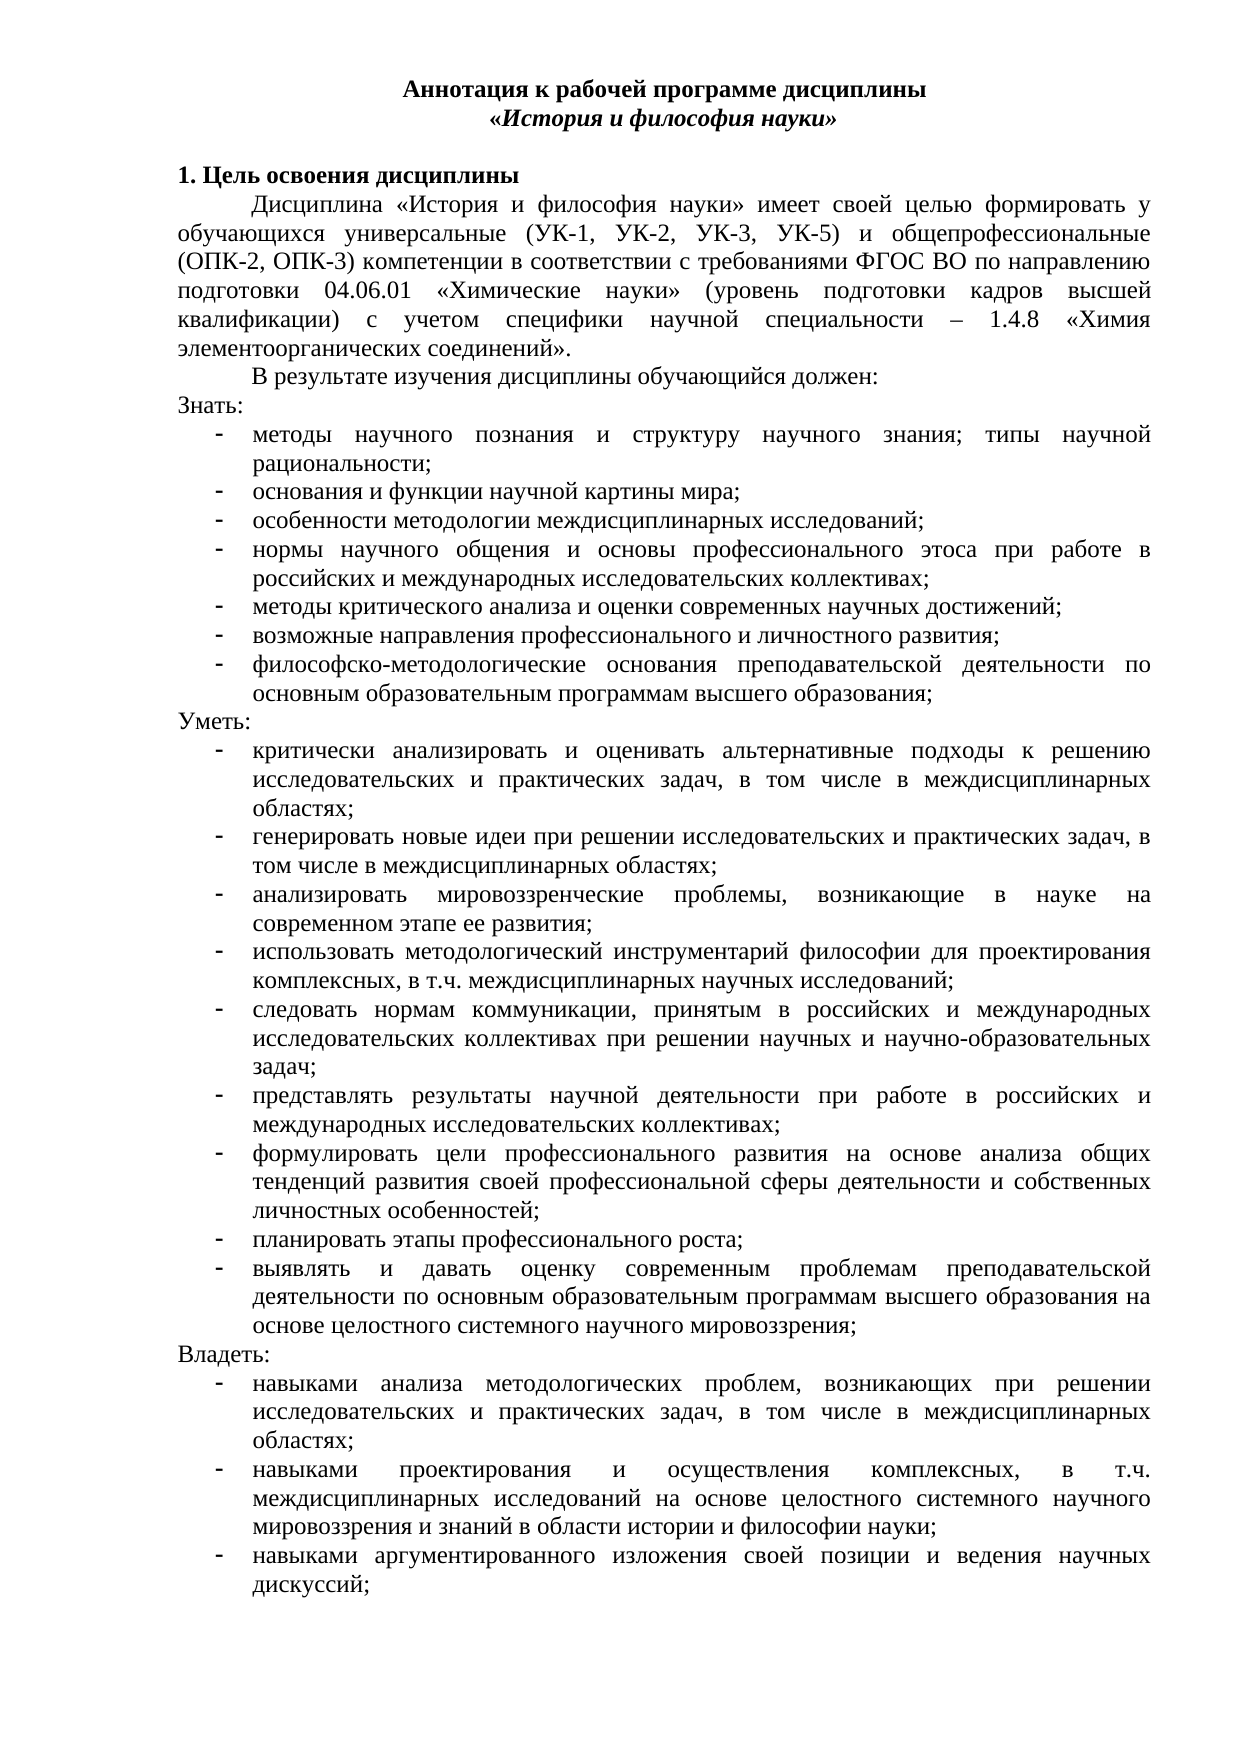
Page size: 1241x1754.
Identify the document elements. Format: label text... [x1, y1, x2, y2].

text Уметь: [177, 706, 1152, 735]
list использовать методологический инструментарий философии для проектирования комплексных, в т.ч. междисциплинарных научных исследований; [215, 936, 1152, 994]
text Аннотация к рабочей программе дисциплины [177, 74, 1152, 103]
list критически анализировать и оценивать альтернативные подходы к решению исследовательских и практических задач, в том числе в междисциплинарных областях; [215, 735, 1152, 821]
list философско-методологические основания преподавательской деятельности по основным образовательным программам высшего образования; [215, 649, 1152, 706]
list навыками аргументированного изложения своей позиции и ведения научных дискуссий; [215, 1540, 1152, 1598]
list навыками анализа методологических проблем, возникающих при решении исследовательских и практических задач, в том числе в междисциплинарных областях; [215, 1368, 1152, 1454]
list особенности методологии междисциплинарных исследований; [215, 505, 1152, 534]
text Владеть: [177, 1339, 1152, 1368]
list генерировать новые идеи при решении исследовательских и практических задач, в том числе в междисциплинарных областях; [215, 821, 1152, 879]
list методы критического анализа и оценки современных научных достижений; [215, 591, 1152, 620]
text В результате изучения дисциплины обучающийся должен: [177, 361, 1152, 390]
text Знать: [177, 390, 1152, 419]
list основания и функции научной картины мира; [215, 476, 1152, 505]
text «История и философия науки» [177, 103, 1152, 131]
list методы научного познания и структуру научного знания; типы научной рациональности; [215, 419, 1152, 476]
list формулировать цели профессионального развития на основе анализа общих тенденций развития своей профессиональной сферы деятельности и собственных личностных особенностей; [215, 1138, 1152, 1224]
text 1. Цель освоения дисциплины [177, 160, 1152, 189]
text Дисциплина «История и философия науки» имеет своей целью формировать у обучающихся универсальные (УК-1, УК-2, УК-3, УК-5) и общепрофессиональные (ОПК-2, ОПК-3) компетенции в соответствии с требованиями ФГОС ВО по направлению подготовки 04.06.01 «Химические науки» (уровень подготовки кадров высшей квалификации) с учетом специфики научной специальности – 1.4.8 «Химия элементоорганических соединений». [177, 189, 1152, 361]
list следовать нормам коммуникации, принятым в российских и международных исследовательских коллективах при решении научных и научно-образовательных задач; [215, 994, 1152, 1080]
list возможные направления профессионального и личностного развития; [215, 620, 1152, 649]
list анализировать мировоззренческие проблемы, возникающие в науке на современном этапе ее развития; [215, 879, 1152, 936]
list навыками проектирования и осуществления комплексных, в т.ч. междисциплинарных исследований на основе целостного системного научного мировоззрения и знаний в области истории и философии науки; [215, 1454, 1152, 1540]
list планировать этапы профессионального роста; [215, 1224, 1152, 1253]
list нормы научного общения и основы профессионального этоса при работе в российских и международных исследовательских коллективах; [215, 534, 1152, 591]
list представлять результаты научной деятельности при работе в российских и международных исследовательских коллективах; [215, 1080, 1152, 1138]
